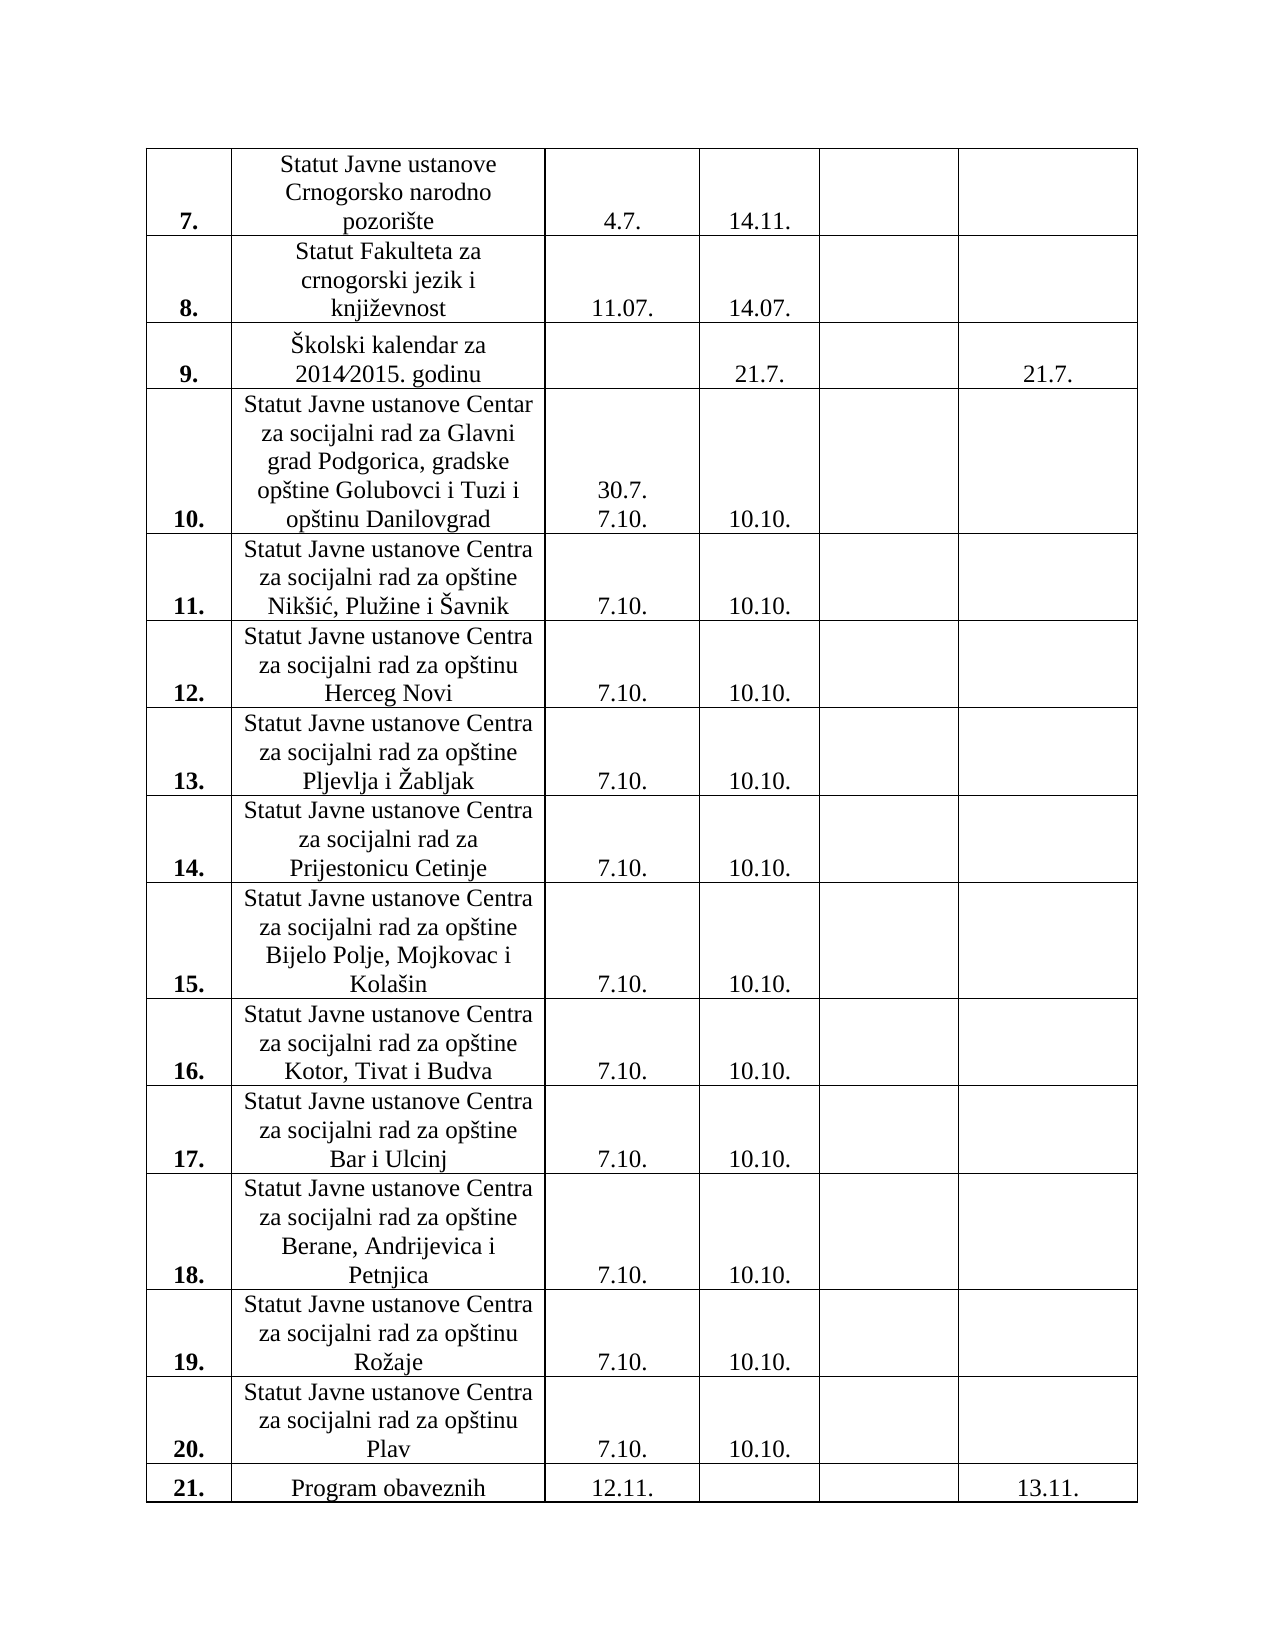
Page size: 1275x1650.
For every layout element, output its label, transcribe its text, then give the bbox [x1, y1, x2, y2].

table_cell 7.10. [546, 1174, 699, 1288]
table_cell 10.10. [700, 534, 819, 620]
table_cell 14.11. [700, 149, 819, 235]
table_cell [232, 1464, 544, 1501]
table_cell 7.10. [546, 1377, 699, 1463]
table_cell Statut Javne ustanove Centra za socijalni rad za opštine Pljevlja i Žabljak [232, 708, 544, 794]
table_cell [959, 236, 1137, 322]
table_cell [959, 389, 1137, 533]
table_cell [959, 534, 1137, 620]
table_cell 16. [147, 999, 231, 1085]
table_cell [959, 883, 1137, 998]
table_cell [820, 708, 958, 794]
table_cell [959, 999, 1137, 1085]
table_cell [820, 1377, 958, 1463]
table_cell Statut Javne ustanove Centra za socijalni rad za opštine Bar i Ulcinj [232, 1086, 544, 1172]
table_cell 7.10. [546, 534, 699, 620]
table_cell 10.10. [700, 708, 819, 794]
table_cell [959, 796, 1137, 882]
table_cell 10.10. [700, 389, 819, 533]
table_cell [959, 621, 1137, 707]
table_cell 8. [147, 236, 231, 322]
table_cell 7.10. [546, 708, 699, 794]
table_cell 13.11. [959, 1464, 1137, 1501]
table_cell 10.10. [700, 883, 819, 998]
table_cell [820, 883, 958, 998]
table_cell Statut Fakulteta za crnogorski jezik i književnost [232, 236, 544, 322]
table_cell 10.10. [700, 621, 819, 707]
table_cell [820, 389, 958, 533]
table_cell [820, 1174, 958, 1288]
table_cell Statut Javne ustanove Centra za socijalni rad za opštine Nikšić, Plužine i Šavnik [232, 534, 544, 620]
table_cell [820, 1290, 958, 1376]
table_cell 18. [147, 1174, 231, 1288]
table_cell 7.10. [546, 1086, 699, 1172]
table_cell [820, 1086, 958, 1172]
table_cell Statut Javne ustanove Centra za socijalni rad za opštine Berane, Andrijevica i Petnjica [232, 1174, 544, 1288]
table_cell [959, 149, 1137, 235]
table_cell [820, 323, 958, 388]
table_cell [820, 1464, 958, 1501]
table_cell Statut Javne ustanove Centra za socijalni rad za opštine Kotor, Tivat i Budva [232, 999, 544, 1085]
table_cell 15. [147, 883, 231, 998]
table_cell 21.7. [959, 323, 1137, 388]
table_cell 7.10. [546, 621, 699, 707]
table_cell 14.07. [700, 236, 819, 322]
table_cell Statut Javne ustanove Centra za socijalni rad za opštinu Plav [232, 1377, 544, 1463]
table_cell [820, 534, 958, 620]
table_cell [700, 1464, 819, 1501]
table_cell 7.10. [546, 796, 699, 882]
table_cell 20. [147, 1377, 231, 1463]
table_cell Statut Javne ustanove Crnogorsko narodno pozorište [232, 149, 544, 235]
table_cell 17. [147, 1086, 231, 1172]
table_cell [820, 796, 958, 882]
table_cell [959, 708, 1137, 794]
table_cell 11.07. [546, 236, 699, 322]
table_cell 7. [147, 149, 231, 235]
table_cell [820, 999, 958, 1085]
table_cell [820, 621, 958, 707]
table_cell 14. [147, 796, 231, 882]
table_cell 30.7. 7.10. [546, 389, 699, 533]
table_cell 13. [147, 708, 231, 794]
table_cell 12.11. [546, 1464, 699, 1501]
table_cell [959, 1290, 1137, 1376]
table_cell 10. [147, 389, 231, 533]
table_cell [820, 149, 958, 235]
table_cell 7.10. [546, 883, 699, 998]
table_cell 10.10. [700, 999, 819, 1085]
table_cell 10.10. [700, 796, 819, 882]
table_cell Statut Javne ustanove Centar za socijalni rad za Glavni grad Podgorica, gradske opštine Golubovci i Tuzi i opštinu Danilovgrad [232, 389, 544, 533]
table_cell [959, 1174, 1137, 1288]
table_cell 21.7. [700, 323, 819, 388]
table_cell [820, 236, 958, 322]
table_cell 21. [147, 1464, 231, 1501]
table_cell 10.10. [700, 1290, 819, 1376]
table_cell Statut Javne ustanove Centra za socijalni rad za opštine Bijelo Polje, Mojkovac i Kolašin [232, 883, 544, 998]
table_cell 7.10. [546, 999, 699, 1085]
table_cell Statut Javne ustanove Centra za socijalni rad za opštinu Rožaje [232, 1290, 544, 1376]
table_cell Statut Javne ustanove Centra za socijalni rad za opštinu Herceg Novi [232, 621, 544, 707]
table_cell 10.10. [700, 1174, 819, 1288]
table_cell 4.7. [546, 149, 699, 235]
table_cell Statut Javne ustanove Centra za socijalni rad za Prijestonicu Cetinje [232, 796, 544, 882]
table_cell 12. [147, 621, 231, 707]
table_cell 10.10. [700, 1377, 819, 1463]
table_cell [546, 323, 699, 388]
table_cell [959, 1086, 1137, 1172]
table_cell 9. [147, 323, 231, 388]
table_cell 7.10. [546, 1290, 699, 1376]
table_cell 11. [147, 534, 231, 620]
table_cell Školski kalendar za 2014∕2015. godinu [232, 323, 544, 388]
table_cell 10.10. [700, 1086, 819, 1172]
table_cell 19. [147, 1290, 231, 1376]
table_cell [959, 1377, 1137, 1463]
